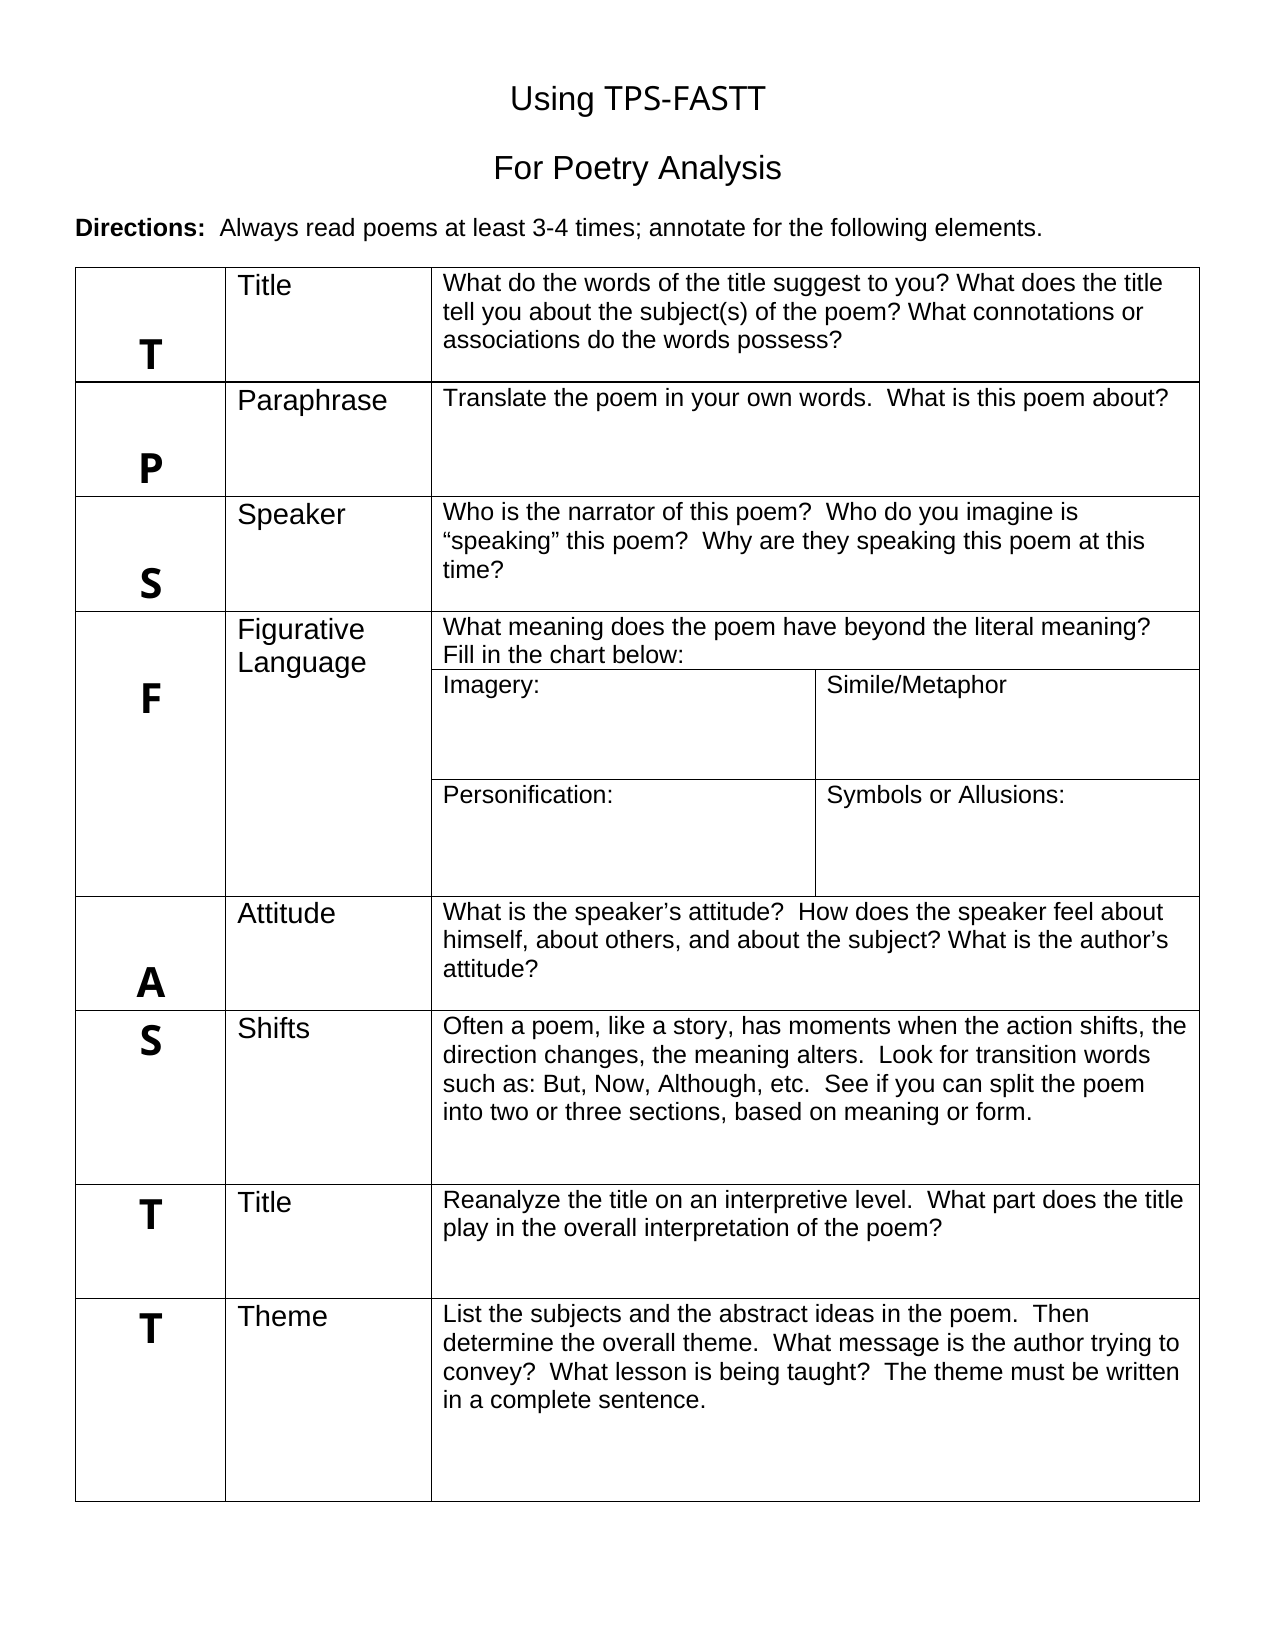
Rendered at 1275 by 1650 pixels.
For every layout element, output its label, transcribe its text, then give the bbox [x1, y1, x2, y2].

table_cell Attitude [226, 897, 431, 1010]
text Directions: Always read poems at least 3-4 times; annotate for the following elements. [75, 213, 1200, 242]
table_cell Theme [226, 1299, 431, 1501]
table_cell Symbols or Allusions: [816, 780, 1199, 896]
table_cell T [76, 1299, 225, 1501]
table_cell P [76, 383, 225, 496]
table_cell Simile/Metaphor [816, 670, 1199, 779]
table_cell Reanalyze the title on an interpretive level. What part does the title play in the overall interpretation of the poem? [432, 1185, 1199, 1298]
table_cell Translate the poem in your own words. What is this poem about? [432, 383, 1199, 496]
table_cell S [76, 497, 225, 611]
table_cell Speaker [226, 497, 431, 611]
table_cell Often a poem, like a story, has moments when the action shifts, the direction changes, the meaning alters. Look for transition words such as: But, Now, Although, etc. See if you can split the poem into two or three sections, based on meaning or form. [432, 1011, 1199, 1184]
table_cell What meaning does the poem have beyond the literal meaning? Fill in the chart below: [432, 612, 1199, 669]
table_header Title [226, 268, 431, 381]
table_cell Who is the narrator of this poem? Who do you imagine is “speaking” this poem? Why are they speaking this poem at this time? [432, 497, 1199, 611]
table_cell What is the speaker’s attitude? How does the speaker feel about himself, about others, and about the subject? What is the author’s attitude? [432, 897, 1199, 1010]
table_cell Figurative Language [226, 612, 431, 896]
table_cell Shifts [226, 1011, 431, 1184]
table_cell T [76, 1185, 225, 1298]
table_cell Title [226, 1185, 431, 1298]
table_cell A [76, 897, 225, 1010]
text Using TPS-FASTT [75, 75, 1200, 120]
table_cell Imagery: [432, 670, 815, 779]
table_cell Personification: [432, 780, 815, 896]
table_cell S [76, 1011, 225, 1184]
table_header What do the words of the title suggest to you? What does the title tell you about the subject(s) of the poem? What connotations or associations do the words possess? [432, 268, 1199, 381]
table_cell List the subjects and the abstract ideas in the poem. Then determine the overall theme. What message is the author trying to convey? What lesson is being taught? The theme must be written in a complete sentence. [432, 1299, 1199, 1501]
text For Poetry Analysis [75, 148, 1200, 186]
table_cell Paraphrase [226, 383, 431, 496]
table_header T [76, 268, 225, 381]
table_cell F [76, 612, 225, 896]
